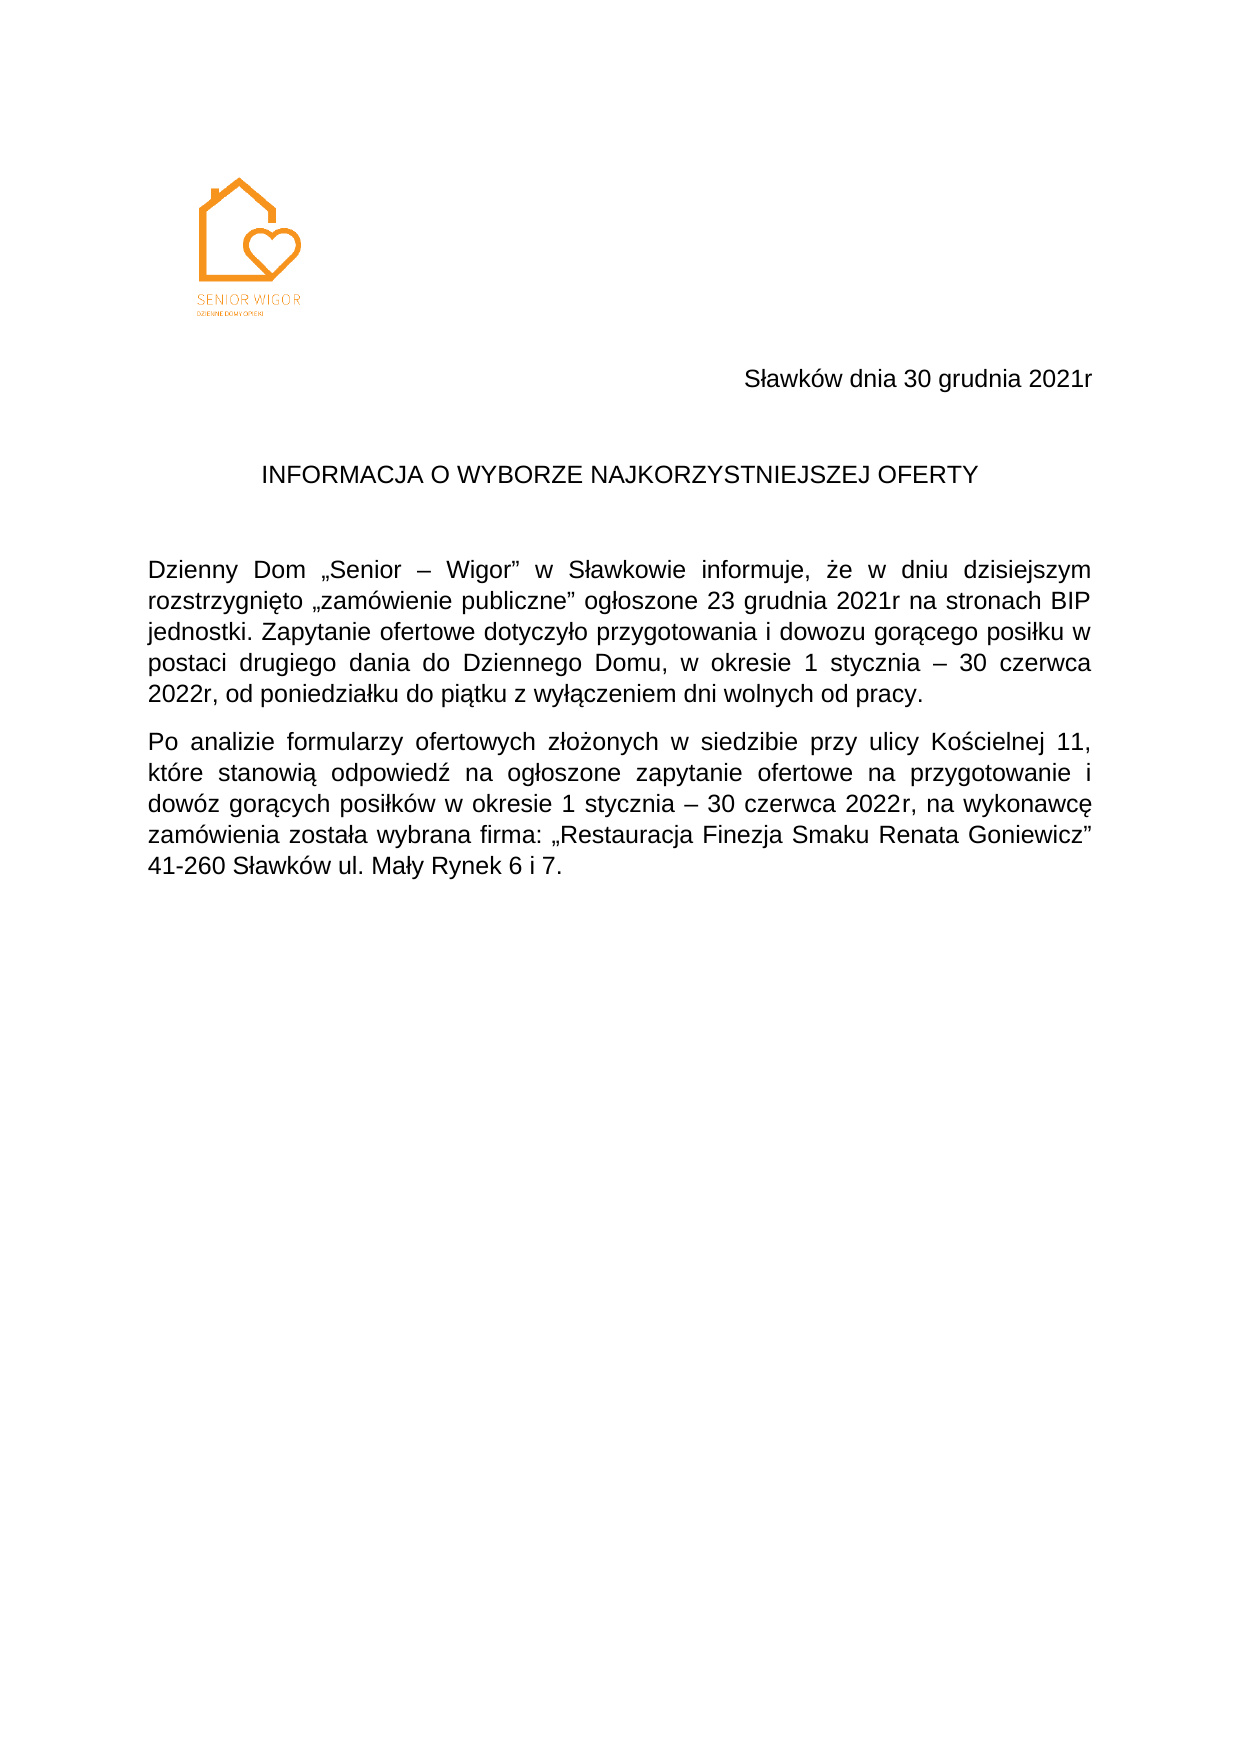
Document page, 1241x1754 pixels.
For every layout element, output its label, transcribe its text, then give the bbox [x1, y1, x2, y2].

text INFORMACJA O WYBORZE NAJKORZYSTNIEJSZEJ OFERTY [148, 459, 1093, 488]
text Sławków dnia 30 grudnia 2021r [148, 364, 1093, 393]
picture [147, 147, 347, 346]
text Po analizie formularzy ofertowych złożonych w siedzibie przy ulicy Kościelnej 11, które stanowią odpowiedź na ogłoszone zapytanie ofertowe na przygotowanie i dowóz gorących posiłków w okresie 1 stycznia – 30 czerwca 2022r, na wykonawcę zamówienia została wybrana firma: „Restauracja Finezja Smaku Renata Goniewicz” 41-260 Sławków ul. Mały Rynek 6 i 7. [148, 727, 1093, 880]
text Dzienny Dom „Senior – Wigor” w Sławkowie informuje, że w dniu dzisiejszym rozstrzygnięto „zamówienie publiczne” ogłoszone 23 grudnia 2021r na stronach BIP jednostki. Zapytanie ofertowe dotyczyło przygotowania i dowozu gorącego posiłku w postaci drugiego dania do Dziennego Domu, w okresie 1 stycznia – 30 czerwca 2022r, od poniedziałku do piątku z wyłączeniem dni wolnych od pracy. [148, 555, 1093, 708]
